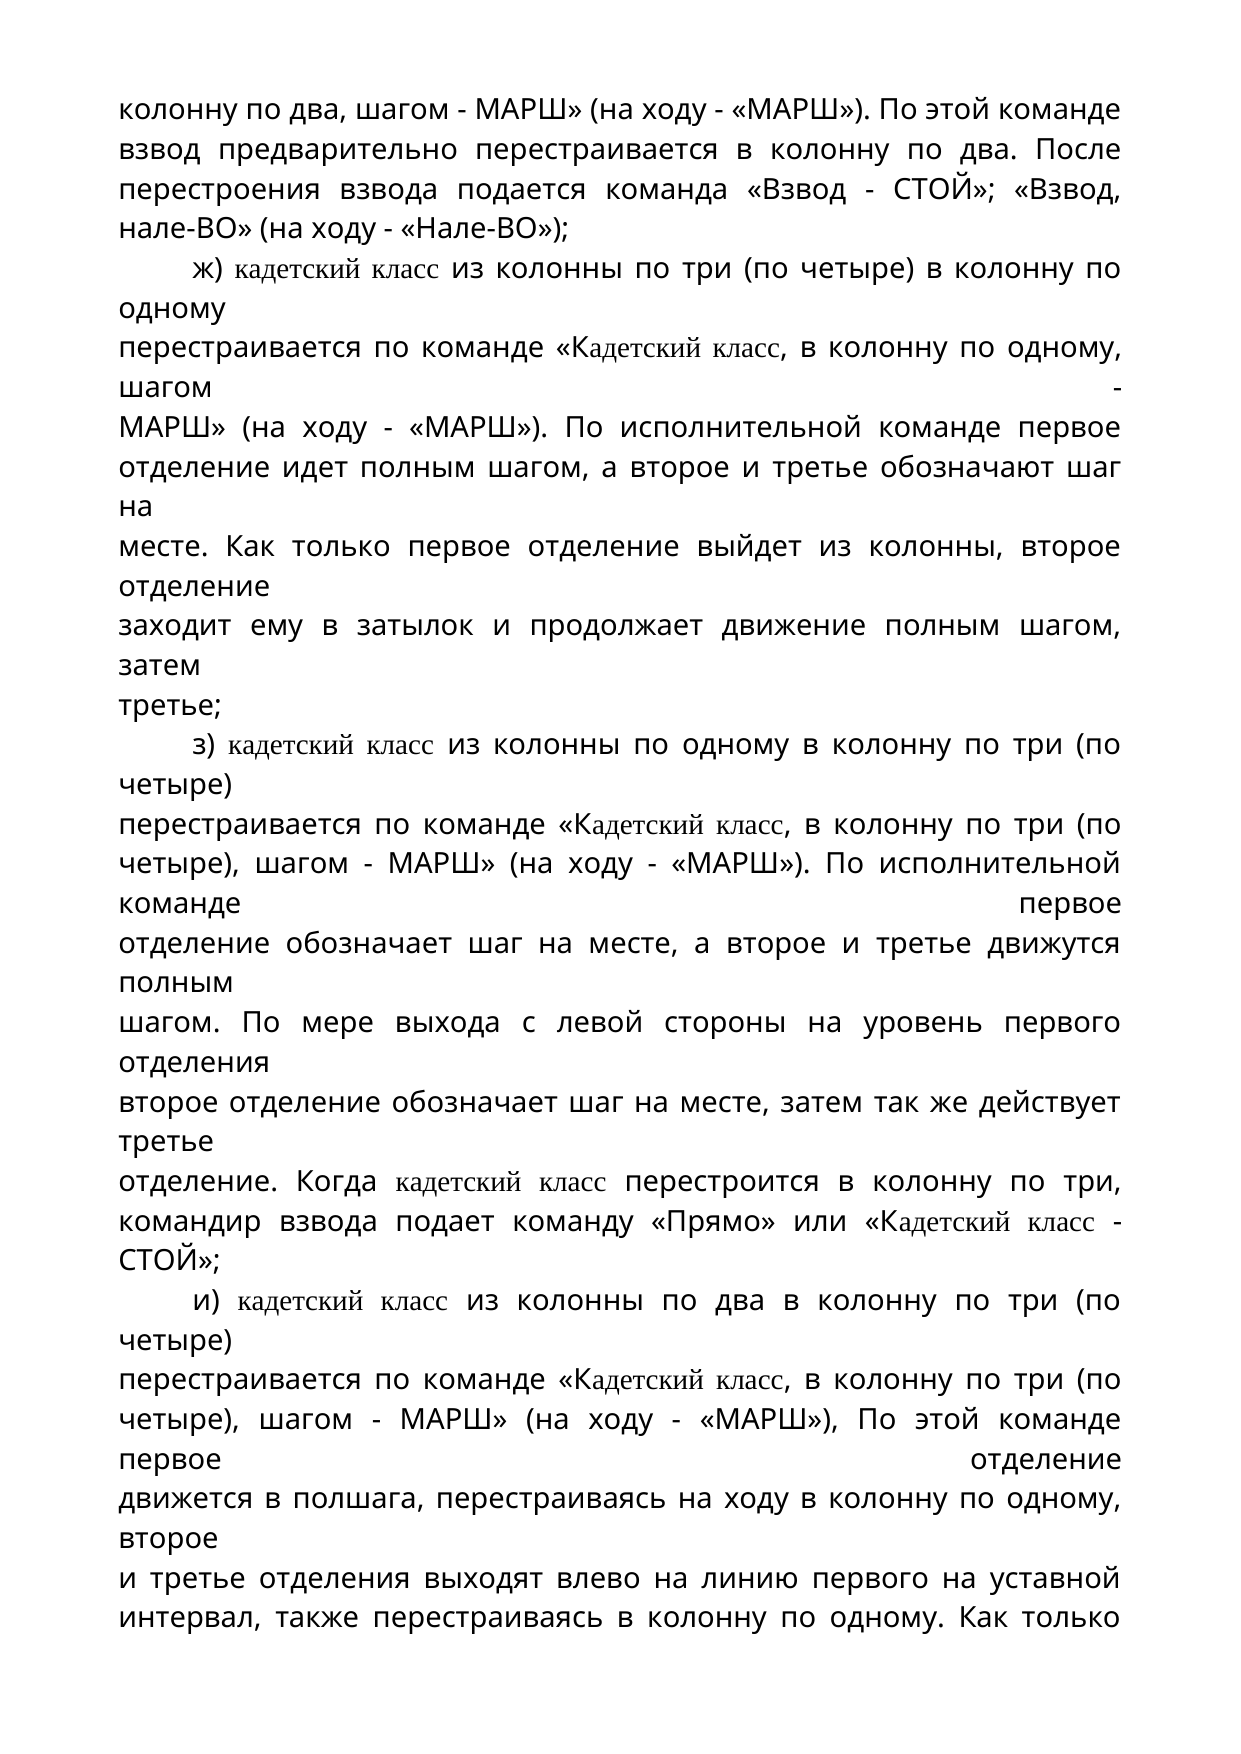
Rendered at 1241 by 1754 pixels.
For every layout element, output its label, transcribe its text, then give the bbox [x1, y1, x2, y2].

text з) кадетский класс из колонны по одному в колонну по три (по четыре) перестраивается по команде «Кадетский класс, в колонну по три (по четыре), шагом - МАРШ» (на ходу - «МАРШ»). По исполнительной команде первое отделение обозначает шаг на месте, а второе и третье движутся полным шагом. По мере выхода с левой стороны на уровень первого отделения второе отделение обозначает шаг на месте, затем так же действует третье отделение. Когда кадетский класс перестроится в колонну по три, командир взвода подает команду «Прямо» или «Кадетский класс -СТОЙ»; [118, 724, 1122, 1279]
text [118, 1279, 1122, 1636]
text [118, 89, 1122, 247]
text ж) кадетский класс из колонны по три (по четыре) в колонну по одному перестраивается по команде «Кадетский класс, в колонну по одному, шагом - МАРШ» (на ходу - «МАРШ»). По исполнительной команде первое отделение идет полным шагом, а второе и третье обозначают шаг на месте. Как только первое отделение выйдет из колонны, второе отделение заходит ему в затылок и продолжает движение полным шагом, затем третье; [118, 247, 1122, 724]
